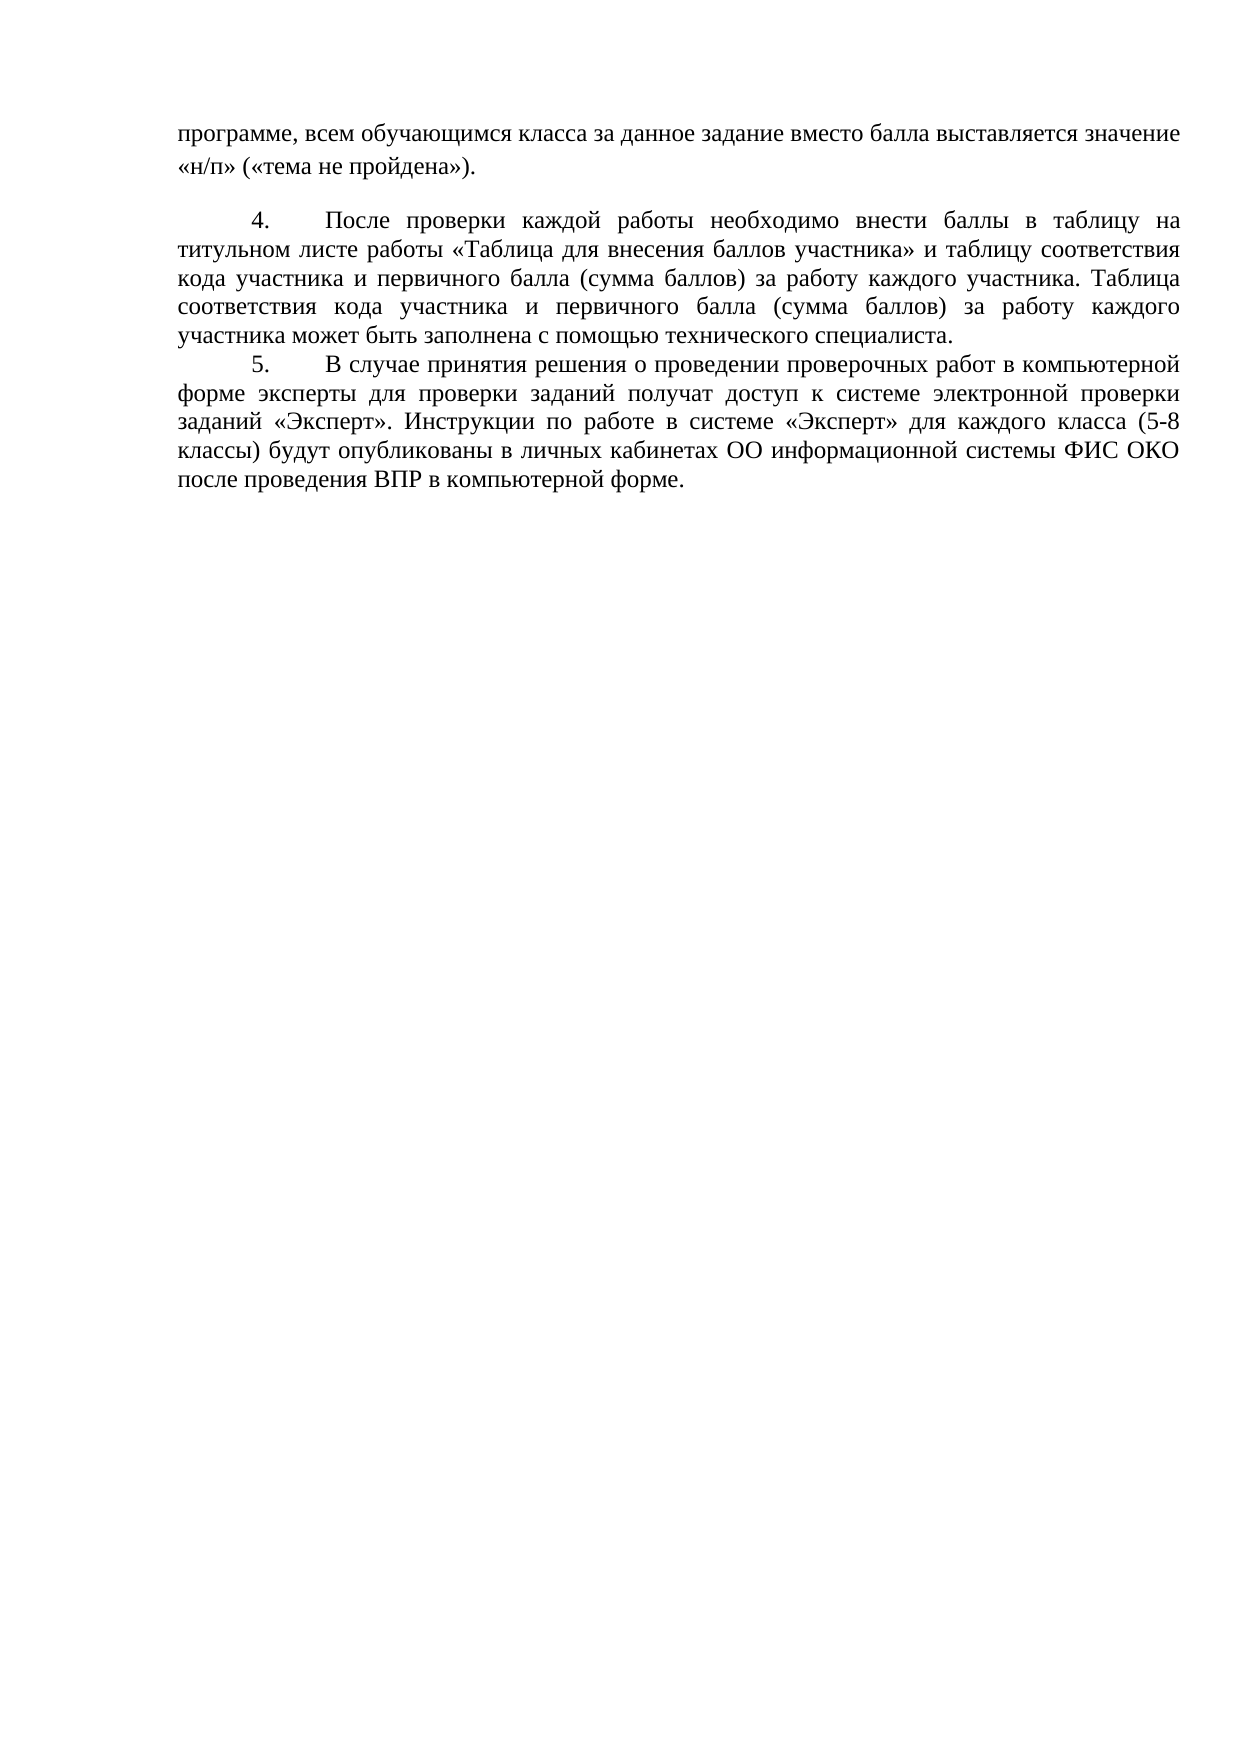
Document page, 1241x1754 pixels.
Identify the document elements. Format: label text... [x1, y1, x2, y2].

list После проверки каждой работы необходимо внести баллы в таблицу на титульном листе работы «Таблица для внесения баллов участника» и таблицу соответствия кода участника и первичного балла (сумма баллов) за работу каждого участника. Таблица соответствия кода участника и первичного балла (сумма баллов) за работу каждого участника может быть заполнена с помощью технического специалиста. [177, 205, 1181, 349]
list В случае принятия решения о проведении проверочных работ в компьютерной форме эксперты для проверки заданий получат доступ к системе электронной проверки заданий «Эксперт». Инструкции по работе в системе «Эксперт» для каждого класса (5-8 классы) будут опубликованы в личных кабинетах ОО информационной системы ФИС ОКО после проведения ВПР в компьютерной форме. [177, 349, 1181, 493]
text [177, 118, 1181, 180]
